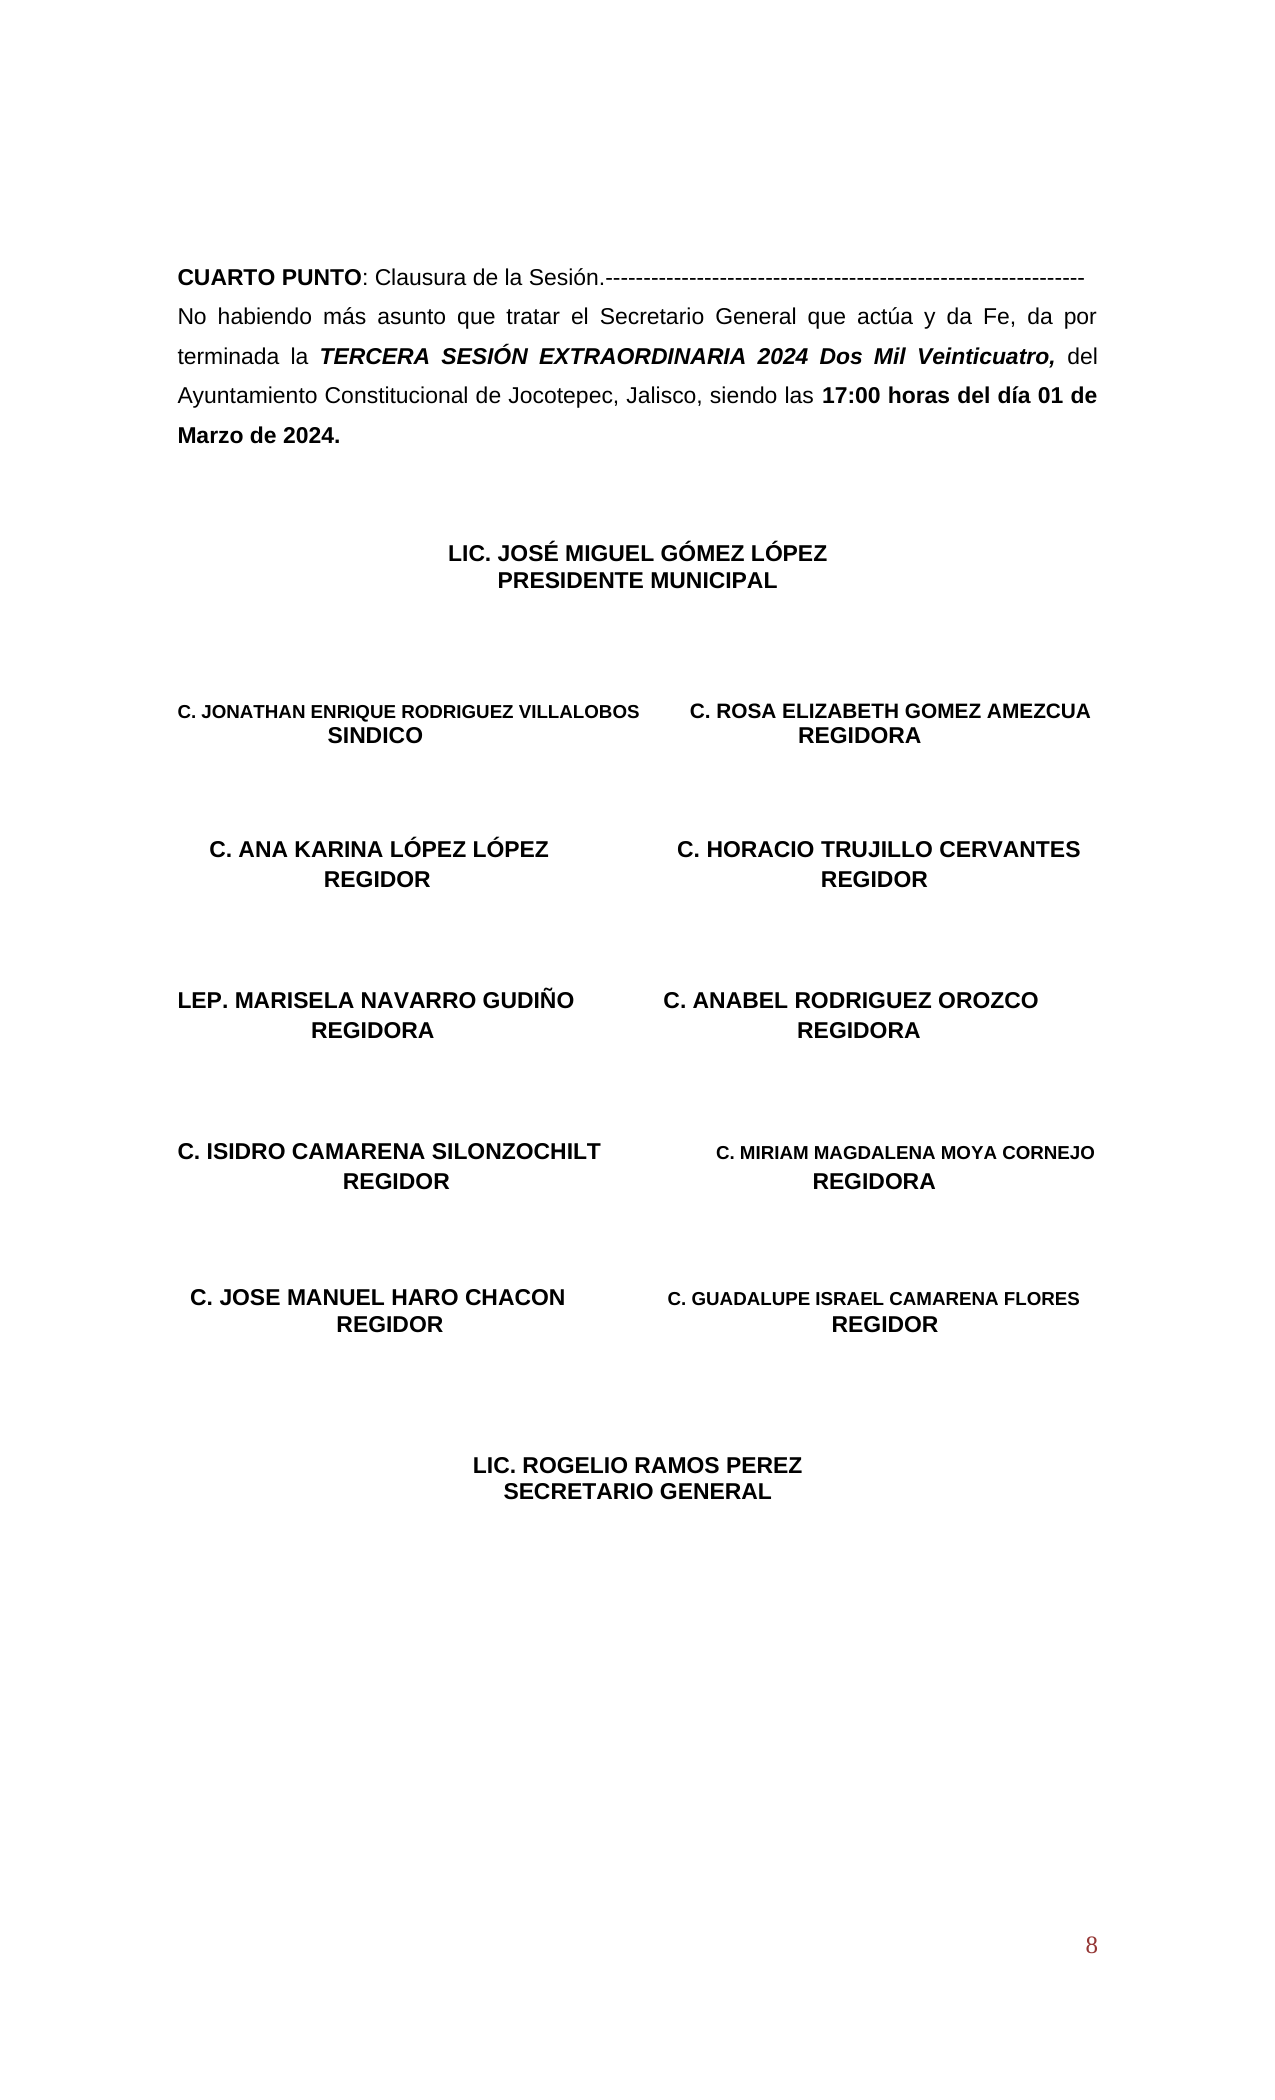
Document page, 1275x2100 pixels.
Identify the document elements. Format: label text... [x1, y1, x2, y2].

text C. JOSE MANUEL HARO CHACON C. GUADALUPE ISRAEL CAMARENA FLORES [177, 1284, 1098, 1311]
text C. JONATHAN ENRIQUE RODRIGUEZ VILLALOBOS C. ROSA ELIZABETH GOMEZ AMEZCUA [177, 698, 1098, 722]
text LIC. JOSÉ MIGUEL GÓMEZ LÓPEZ [177, 540, 1098, 567]
text LIC. ROGELIO RAMOS PEREZ [177, 1452, 1098, 1478]
text CUARTO PUNTO: Clausura de la Sesión.--------------------------------------------------------------- [177, 264, 1098, 290]
text REGIDOR REGIDOR [177, 1311, 1098, 1337]
text C. ISIDRO CAMARENA SILONZOCHILT C. MIRIAM MAGDALENA MOYA CORNEJO [177, 1138, 1098, 1164]
text LEP. MARISELA NAVARRO GUDIÑO C. ANABEL RODRIGUEZ OROZCO [177, 987, 1098, 1013]
text SECRETARIO GENERAL [177, 1478, 1098, 1505]
text REGIDORA REGIDORA [177, 1017, 1098, 1043]
text REGIDOR REGIDORA [177, 1168, 1098, 1194]
text SINDICO REGIDORA [177, 722, 1098, 749]
text No habiendo más asunto que tratar el Secretario General que actúa y da Fe, da por terminada la TERCERA SESIÓN EXTRAORDINARIA 2024 Dos Mil Veinticuatro, del Ayuntamiento Constitucional de Jocotepec, Jalisco, siendo las 17:00 horas del día 01 de Marzo de 2024. [177, 303, 1098, 448]
text REGIDOR REGIDOR [177, 866, 1098, 892]
text PRESIDENTE MUNICIPAL [177, 567, 1098, 593]
text C. ANA KARINA LÓPEZ LÓPEZ C. HORACIO TRUJILLO CERVANTES [177, 836, 1098, 862]
